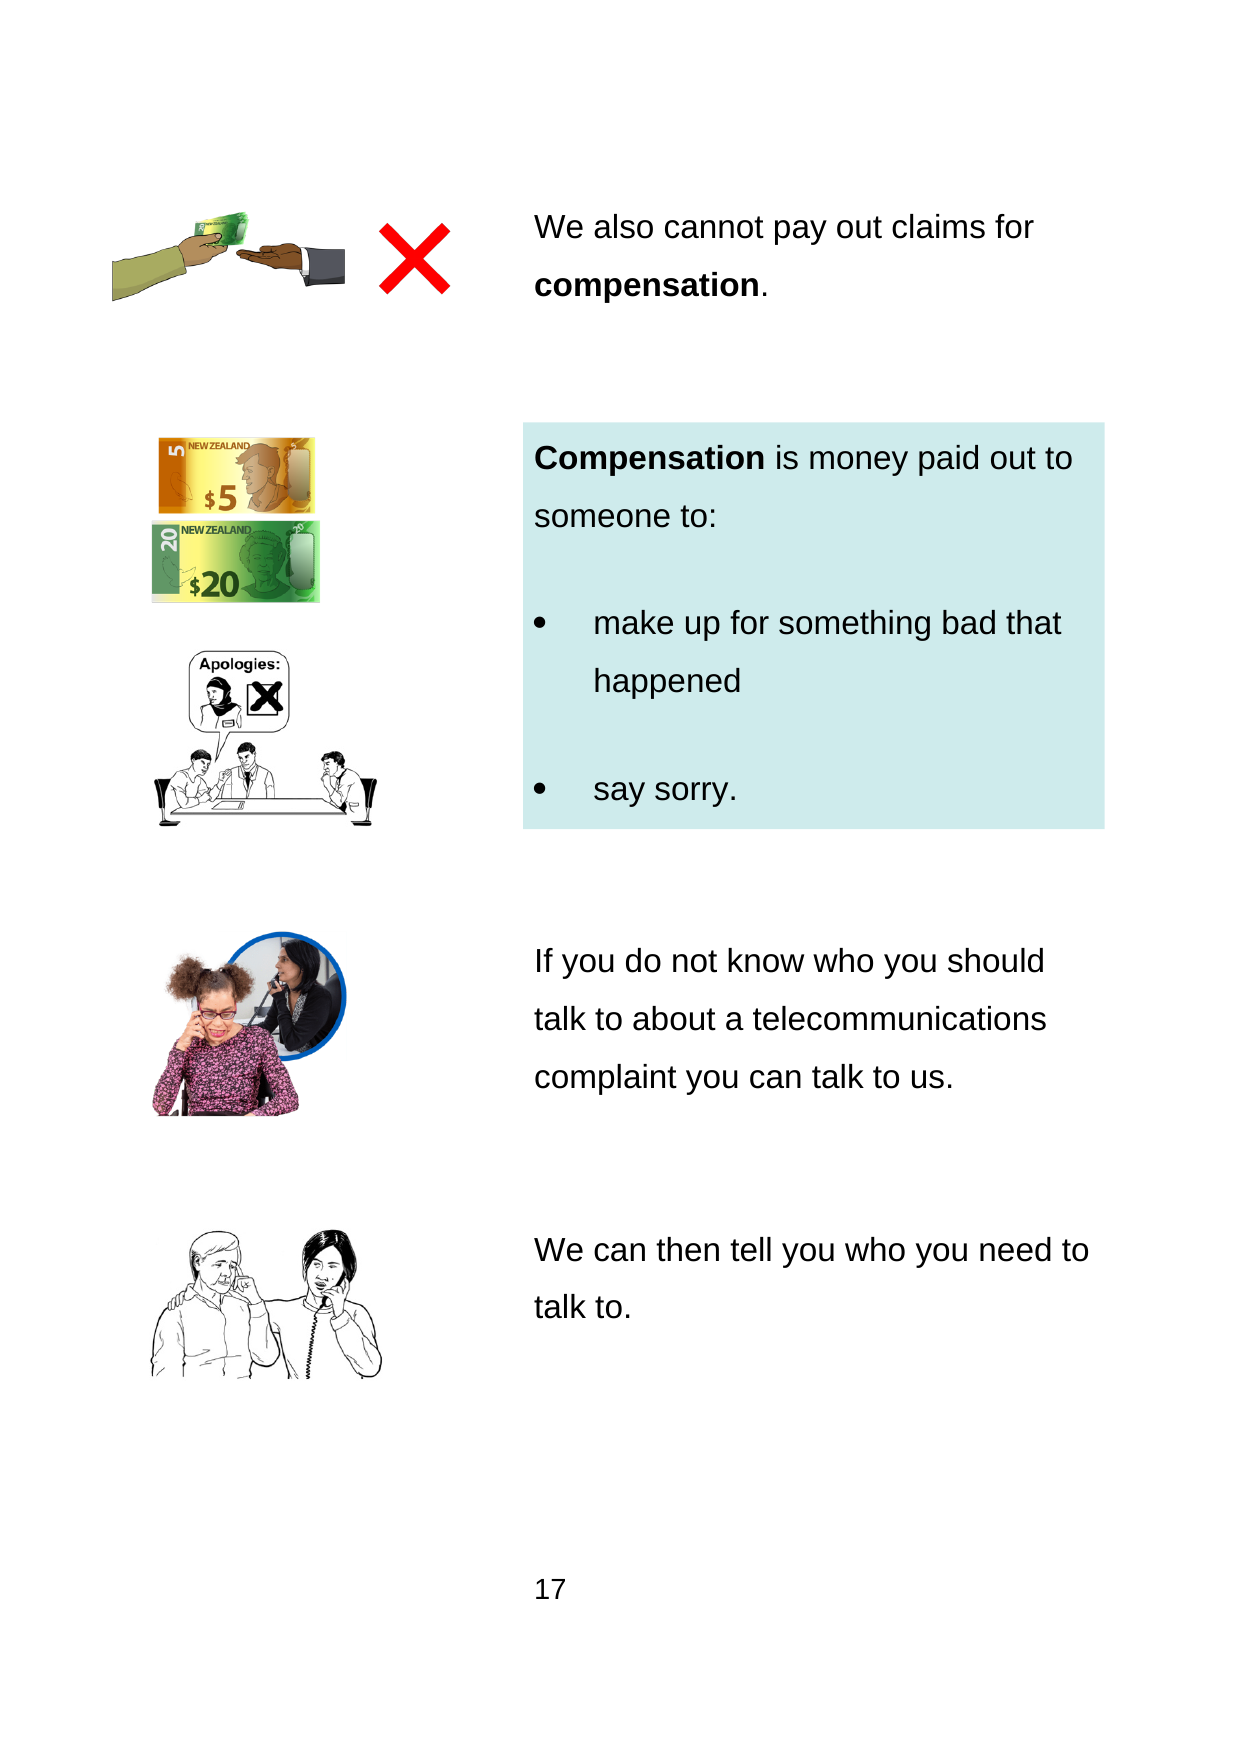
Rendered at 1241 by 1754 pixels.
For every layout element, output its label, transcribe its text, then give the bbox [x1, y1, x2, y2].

picture [148, 922, 351, 1125]
picture [110, 206, 347, 304]
text If you do not know who you should talk to about a telecommunications complaint you can talk to us. [534, 942, 1090, 1095]
picture [104, 414, 395, 620]
picture [148, 1228, 383, 1382]
picture [366, 210, 463, 307]
text Compensation is money paid out to someone to: [534, 438, 1090, 534]
picture [152, 649, 378, 827]
text We also cannot pay out claims for compensation. [534, 208, 1090, 304]
text We can then tell you who you need to talk to. [534, 1268, 1090, 1326]
list say sorry. [534, 768, 1090, 807]
list make up for something bad that happened [534, 603, 1090, 699]
